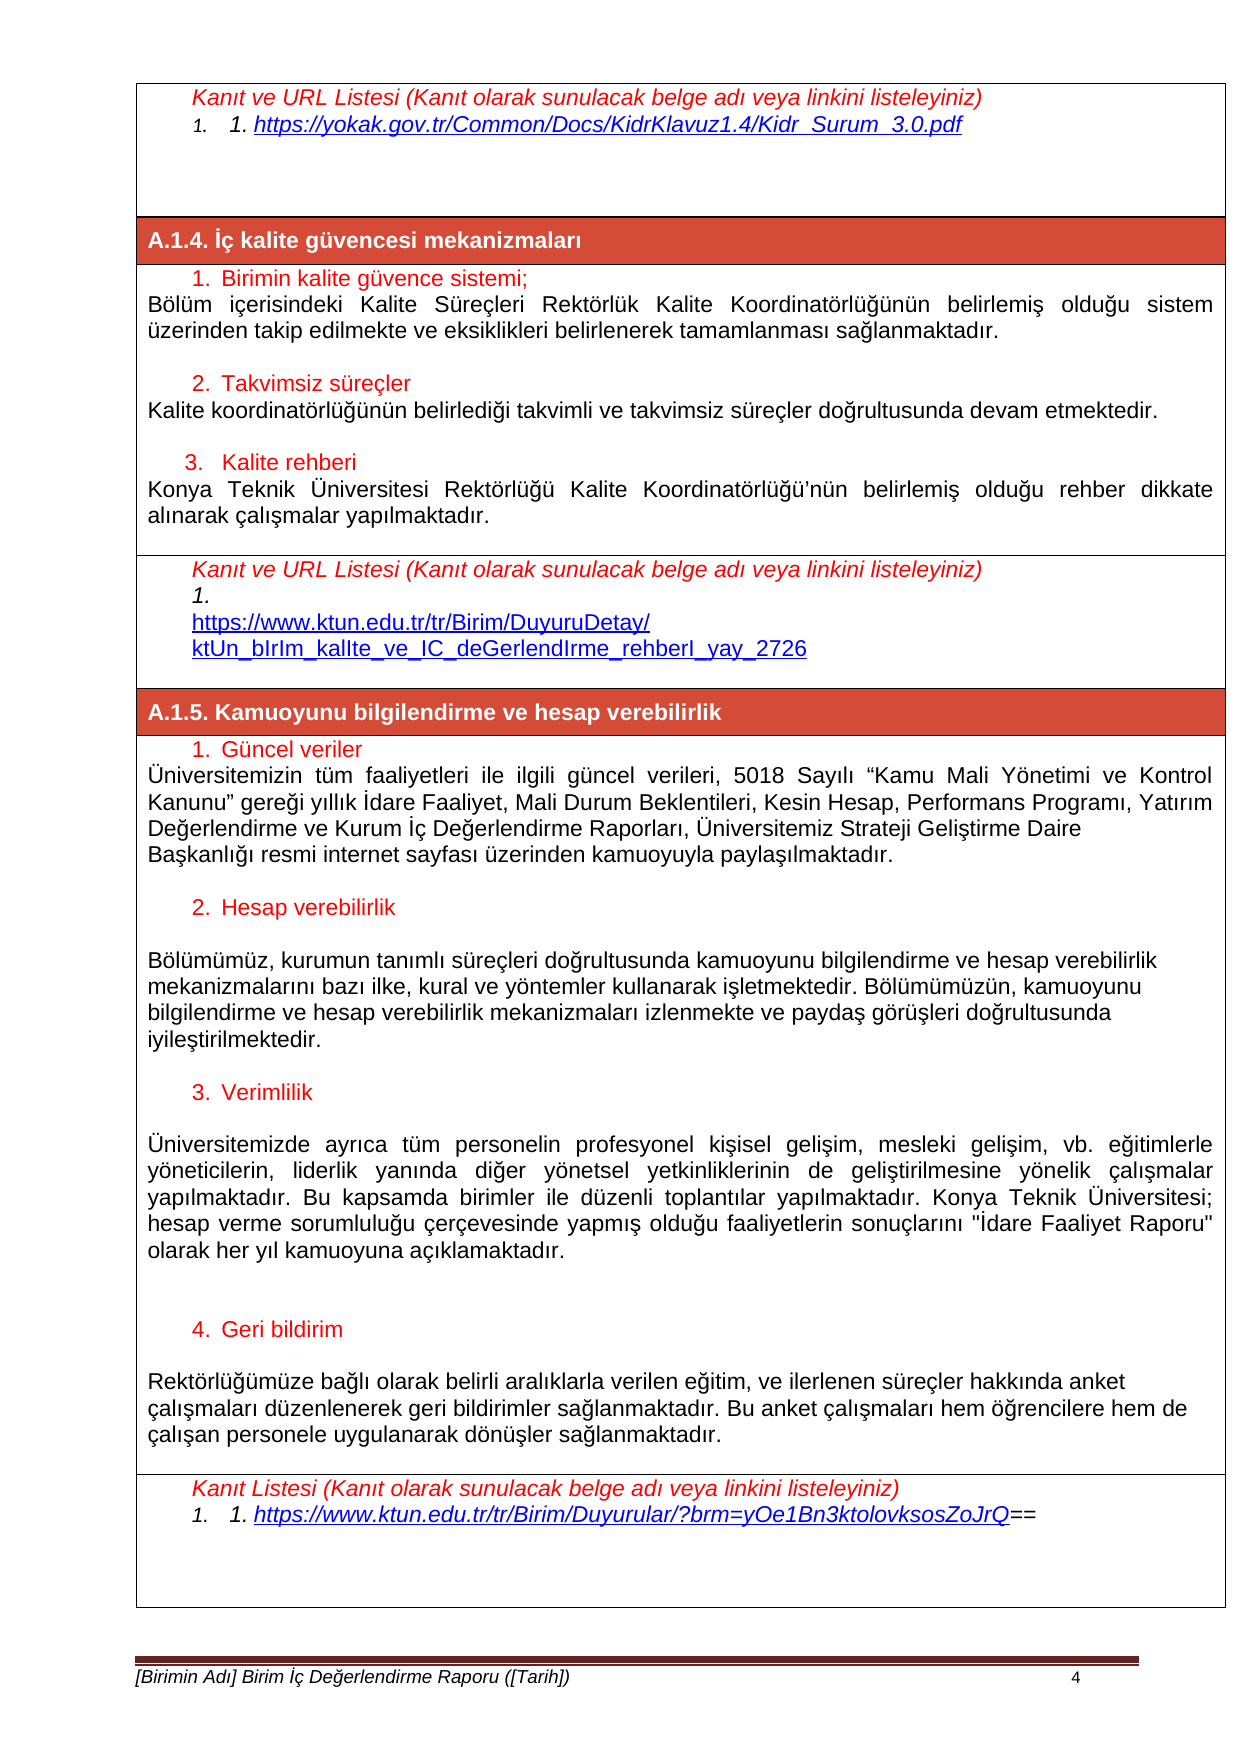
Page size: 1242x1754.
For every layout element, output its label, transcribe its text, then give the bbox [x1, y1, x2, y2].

table_cell Kanıt ve URL Listesi (Kanıt olarak sunulacak belge adı veya linkini listeleyiniz) 1. https://yokak.gov.tr/Common/Docs/KidrKlavuz1.4/Kidr_Surum_3.0.pdf [137, 84, 1225, 216]
table_cell Kanıt ve URL Listesi (Kanıt olarak sunulacak belge adı veya linkini listeleyiniz) 1. https://www.ktun.edu.tr/tr/Birim/DuyuruDetay/ktUn_bIrIm_kalIte_ve_IC_deGerlendIrme_rehberI_yay_2726 [137, 556, 1225, 687]
table_cell A.1.5. Kamuoyunu bilgilendirme ve hesap verebilirlik [137, 689, 1225, 735]
table_cell Birimin kalite güvence sistemi; Bölüm içerisindeki Kalite Süreçleri Rektörlük Kalite Koordinatörlüğünün belirlemiş olduğu sistem üzerinden takip edilmekte ve eksiklikleri belirlenerek tamamlanması sağlanmaktadır. Takvimsiz süreçler Kalite koordinatörlüğünün belirlediği takvimli ve takvimsiz süreçler doğrultusunda devam etmektedir. Kalite rehberi Konya Teknik Üniversitesi Rektörlüğü Kalite Koordinatörlüğü’nün belirlemiş olduğu rehber dikkate alınarak çalışmalar yapılmaktadır. [137, 265, 1225, 555]
table_cell Kanıt Listesi (Kanıt olarak sunulacak belge adı veya linkini listeleyiniz) 1. https://www.ktun.edu.tr/tr/Birim/Duyurular/?brm=yOe1Bn3ktolovksosZoJrQ== [137, 1475, 1225, 1607]
table_cell Güncel veriler Üniversitemizin tüm faaliyetleri ile ilgili güncel verileri, 5018 Sayılı “Kamu Mali Yönetimi ve Kontrol Kanunu” gereği yıllık İdare Faaliyet, Mali Durum Beklentileri, Kesin Hesap, Performans Programı, Yatırım Değerlendirme ve Kurum İç Değerlendirme Raporları, Üniversitemiz Strateji Geliştirme Daire Başkanlığı resmi internet sayfası üzerinden kamuoyuyla paylaşılmaktadır. Hesap verebilirlik Bölümümüz, kurumun tanımlı süreçleri doğrultusunda kamuoyunu bilgilendirme ve hesap verebilirlik mekanizmalarını bazı ilke, kural ve yöntemler kullanarak işletmektedir. Bölümümüzün, kamuoyunu bilgilendirme ve hesap verebilirlik mekanizmaları izlenmekte ve paydaş görüşleri doğrultusunda iyileştirilmektedir. Verimlilik Üniversitemizde ayrıca tüm personelin profesyonel kişisel gelişim, mesleki gelişim, vb. eğitimlerle yöneticilerin, liderlik yanında diğer yönetsel yetkinliklerinin de geliştirilmesine yönelik çalışmalar yapılmaktadır. Bu kapsamda birimler ile düzenli toplantılar yapılmaktadır. Konya Teknik Üniversitesi; hesap verme sorumluluğu çerçevesinde yapmış olduğu faaliyetlerin sonuçlarını "İdare Faaliyet Raporu" olarak her yıl kamuoyuna açıklamaktadır. Geri bildirim Rektörlüğümüze bağlı olarak belirli aralıklarla verilen eğitim, ve ilerlenen süreçler hakkında anket çalışmaları düzenlenerek geri bildirimler sağlanmaktadır. Bu anket çalışmaları hem öğrencilere hem de çalışan personele uygulanarak dönüşler sağlanmaktadır. [137, 736, 1225, 1474]
table_cell A.1.4. İç kalite güvencesi mekanizmaları [137, 218, 1225, 264]
